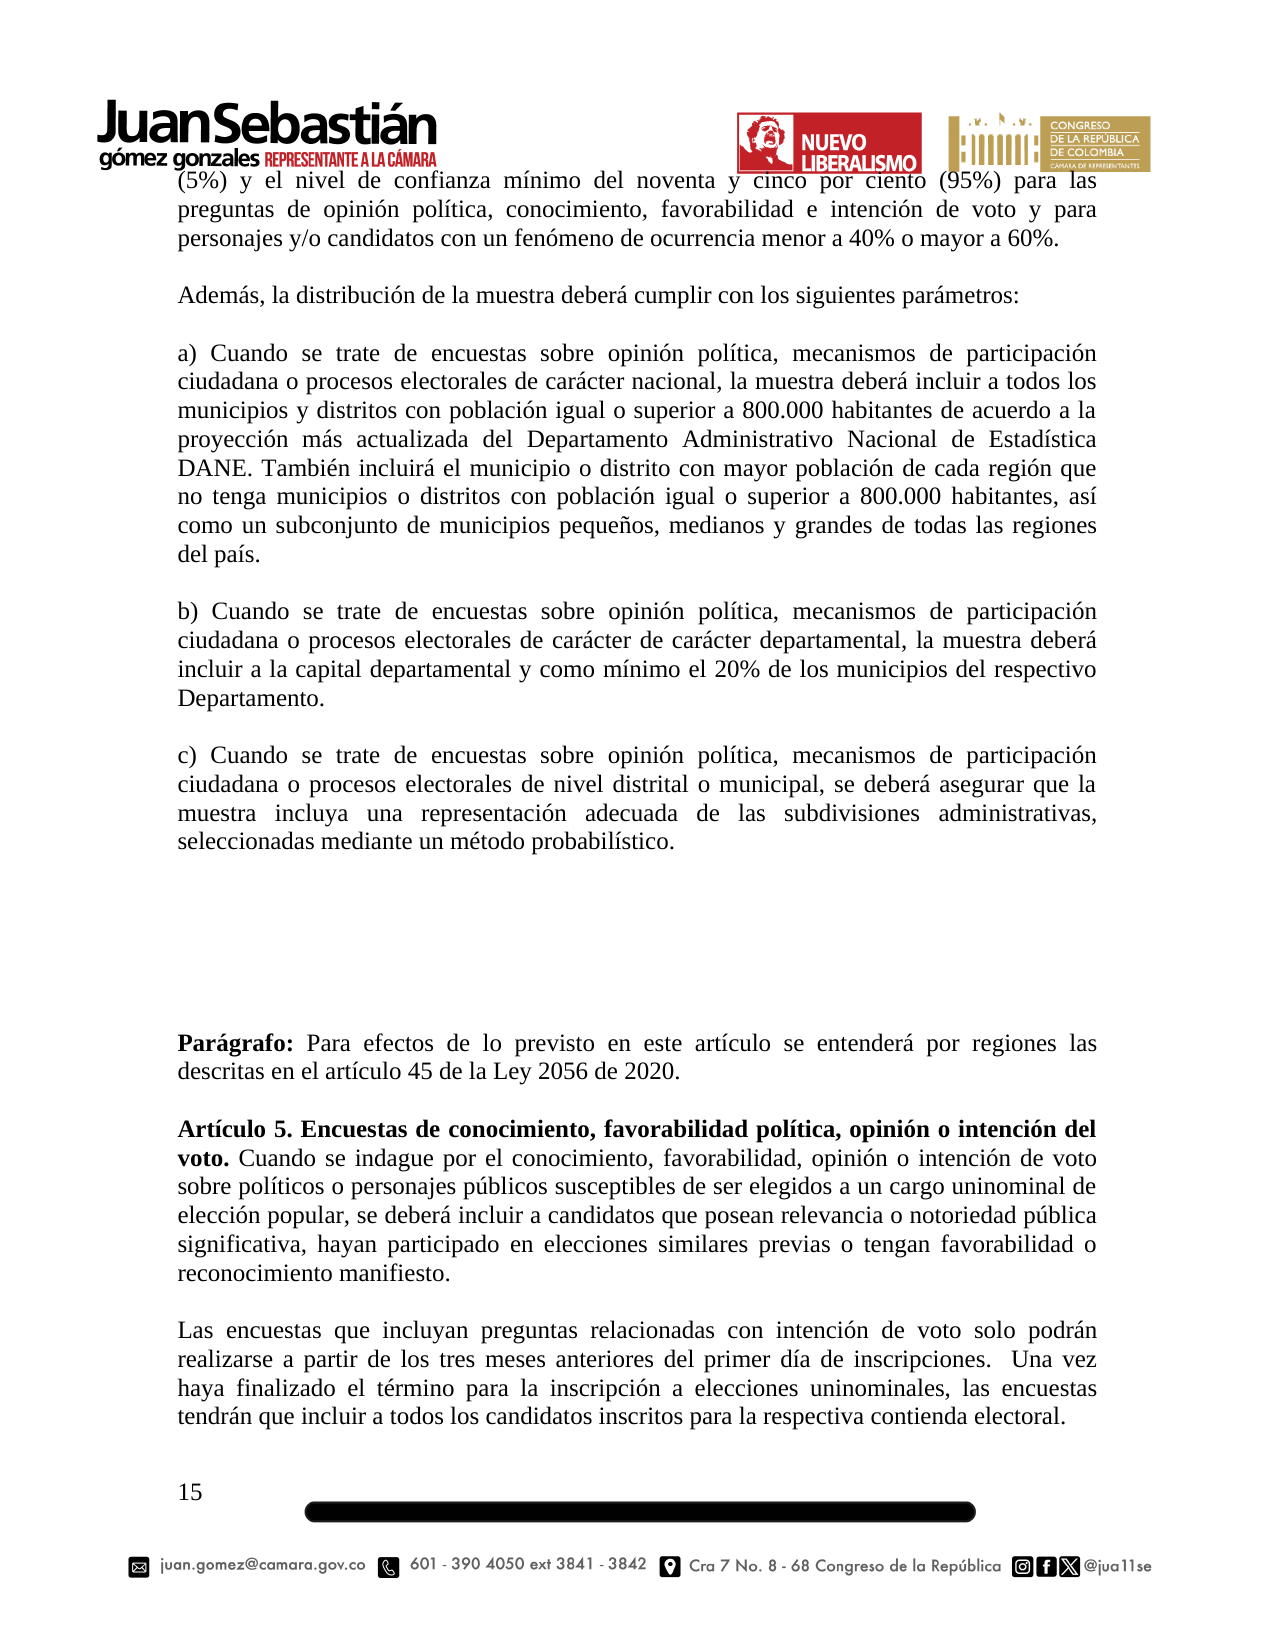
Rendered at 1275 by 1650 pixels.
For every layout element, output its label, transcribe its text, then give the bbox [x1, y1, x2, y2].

text c) Cuando se trate de encuestas sobre opinión política, mecanismos de participación ciudadana o procesos electorales de nivel distrital o municipal, se deberá asegurar que la muestra incluya una representación adecuada de las subdivisiones administrativas, seleccionadas mediante un método probabilístico. [177, 740, 1098, 855]
text Además, la distribución de la muestra deberá cumplir con los siguientes parámetros: [177, 280, 1098, 309]
picture [12, 6, 1268, 1631]
text b) Cuando se trate de encuestas sobre opinión política, mecanismos de participación ciudadana o procesos electorales de carácter de carácter departamental, la muestra deberá incluir a la capital departamental y como mínimo el 20% de los municipios del respectivo Departamento. [177, 596, 1098, 711]
text Artículo 5. Encuestas de conocimiento, favorabilidad política, opinión o intención del voto. Cuando se indague por el conocimiento, favorabilidad, opinión o intención de voto sobre políticos o personajes públicos susceptibles de ser elegidos a un cargo uninominal de elección popular, se deberá incluir a candidatos que posean relevancia o notoriedad pública significativa, hayan participado en elecciones similares previas o tengan favorabilidad o reconocimiento manifiesto. [177, 1114, 1098, 1286]
text Parágrafo: Para efectos de lo previsto en este artículo se entenderá por regiones las descritas en el artículo 45 de la Ley 2056 de 2020. [177, 1028, 1098, 1085]
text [177, 165, 1098, 251]
text a) Cuando se trate de encuestas sobre opinión política, mecanismos de participación ciudadana o procesos electorales de carácter nacional, la muestra deberá incluir a todos los municipios y distritos con población igual o superior a 800.000 habitantes de acuerdo a la proyección más actualizada del Departamento Administrativo Nacional de Estadística DANE. También incluirá el municipio o distrito con mayor población de cada región que no tenga municipios o distritos con población igual o superior a 800.000 habitantes, así como un subconjunto de municipios pequeños, medianos y grandes de todas las regiones del país. [177, 338, 1098, 568]
text Las encuestas que incluyan preguntas relacionadas con intención de voto solo podrán realizarse a partir de los tres meses anteriores del primer día de inscripciones. Una vez haya finalizado el término para la inscripción a elecciones uninominales, las encuestas tendrán que incluir a todos los candidatos inscritos para la respectiva contienda electoral. [177, 1315, 1098, 1430]
